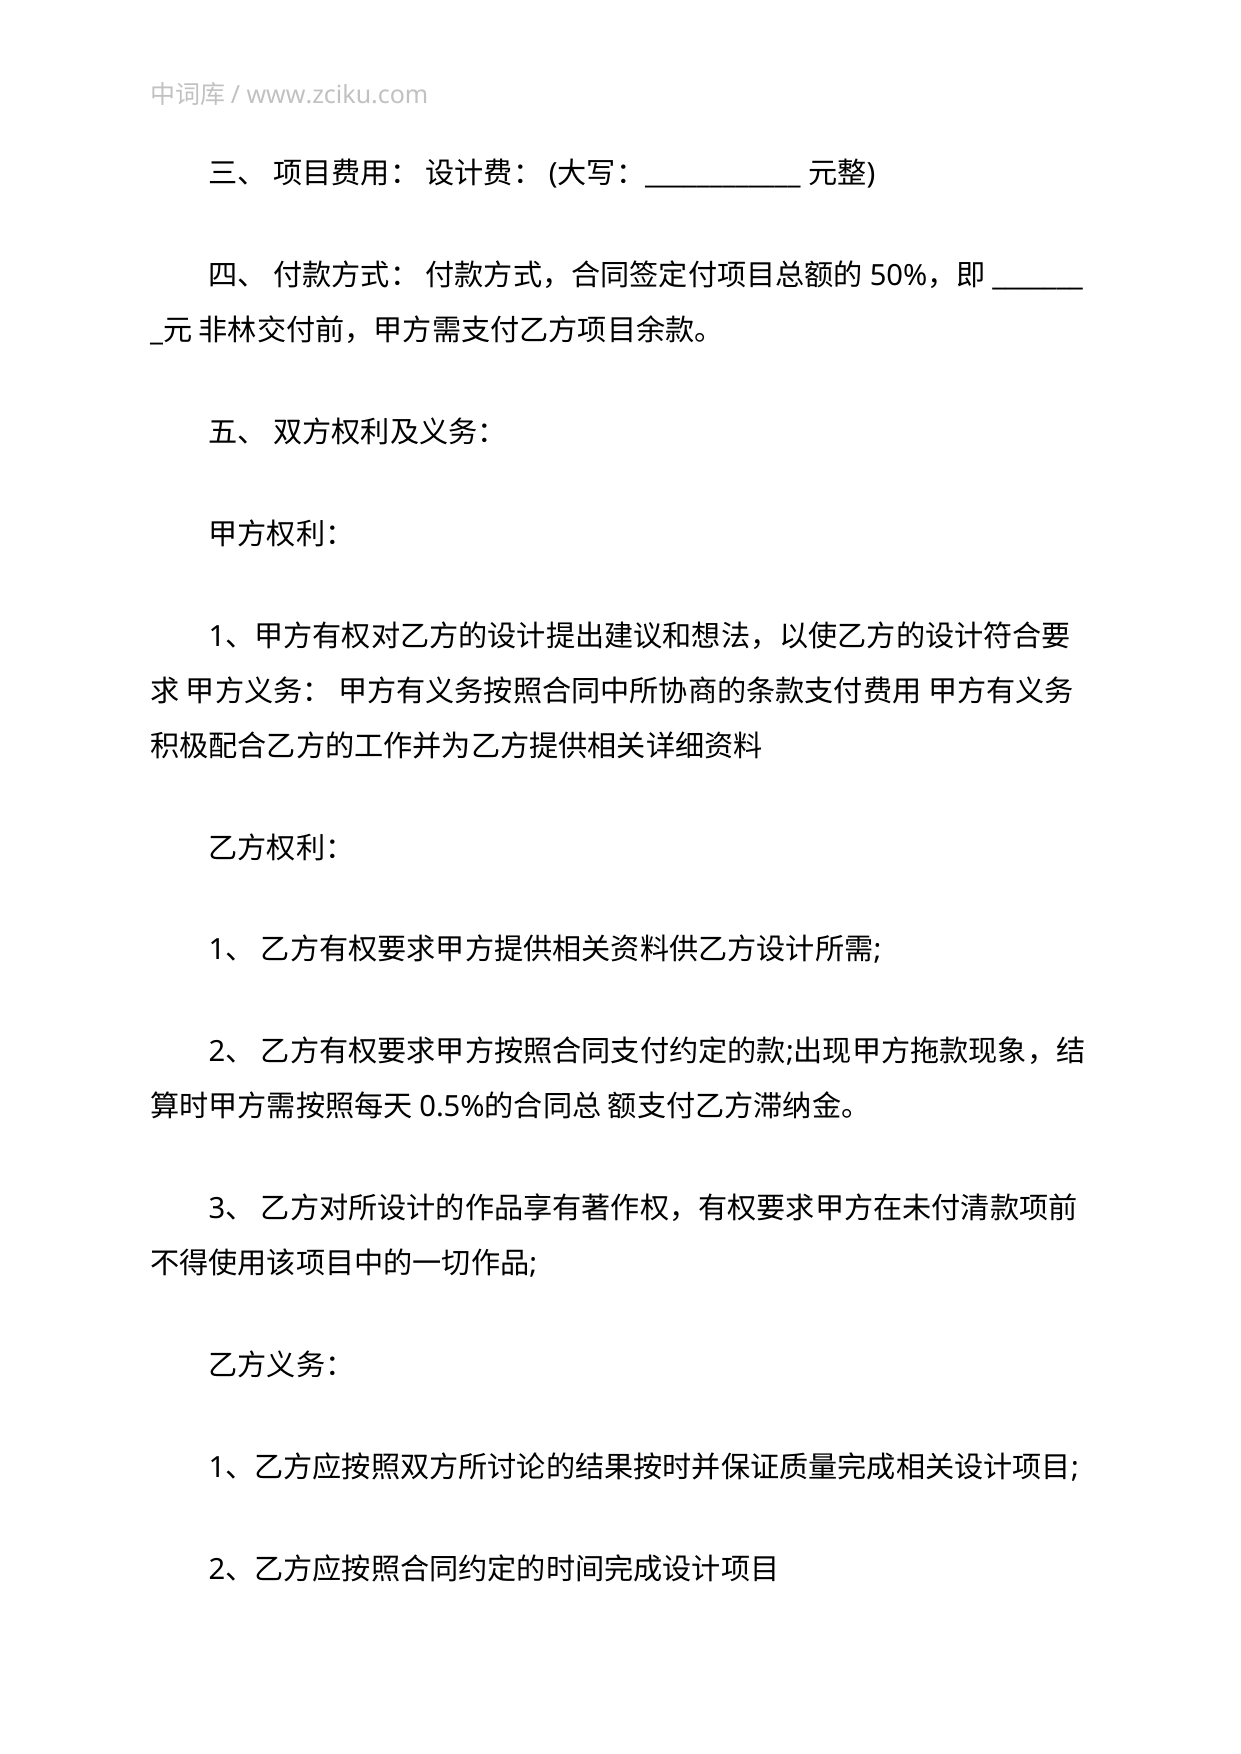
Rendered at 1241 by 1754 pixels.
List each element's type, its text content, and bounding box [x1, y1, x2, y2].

text 3、 乙方对所设计的作品享有著作权，有权要求甲方在未付清款项前不得使用该项目中的一切作品; [150, 1185, 1090, 1282]
text 1、 乙方有权要求甲方提供相关资料供乙方设计所需; [150, 926, 1090, 968]
text 甲方权利： [150, 511, 1090, 553]
text 乙方义务： [150, 1342, 1090, 1384]
text 四、 付款方式： 付款方式，合同签定付项目总额的 50%，即 ________元 非林交付前，甲方需支付乙方项目余款。 [150, 252, 1090, 349]
text 三、 项目费用： 设计费： (大写：____________ 元整) [150, 150, 1090, 192]
text 乙方权利： [150, 824, 1090, 866]
text 1、甲方有权对乙方的设计提出建议和想法，以使乙方的设计符合要求 甲方义务： 甲方有义务按照合同中所协商的条款支付费用 甲方有义务积极配合乙方的工作并为乙方提供相关详细资料 [150, 612, 1090, 765]
text 2、乙方应按照合同约定的时间完成设计项目 [150, 1546, 1090, 1588]
text 2、 乙方有权要求甲方按照合同支付约定的款;出现甲方拖款现象，结算时甲方需按照每天 0.5%的合同总 额支付乙方滞纳金。 [150, 1028, 1090, 1125]
text 五、 双方权利及义务： [150, 409, 1090, 451]
text 1、乙方应按照双方所讨论的结果按时并保证质量完成相关设计项目; [150, 1444, 1090, 1486]
